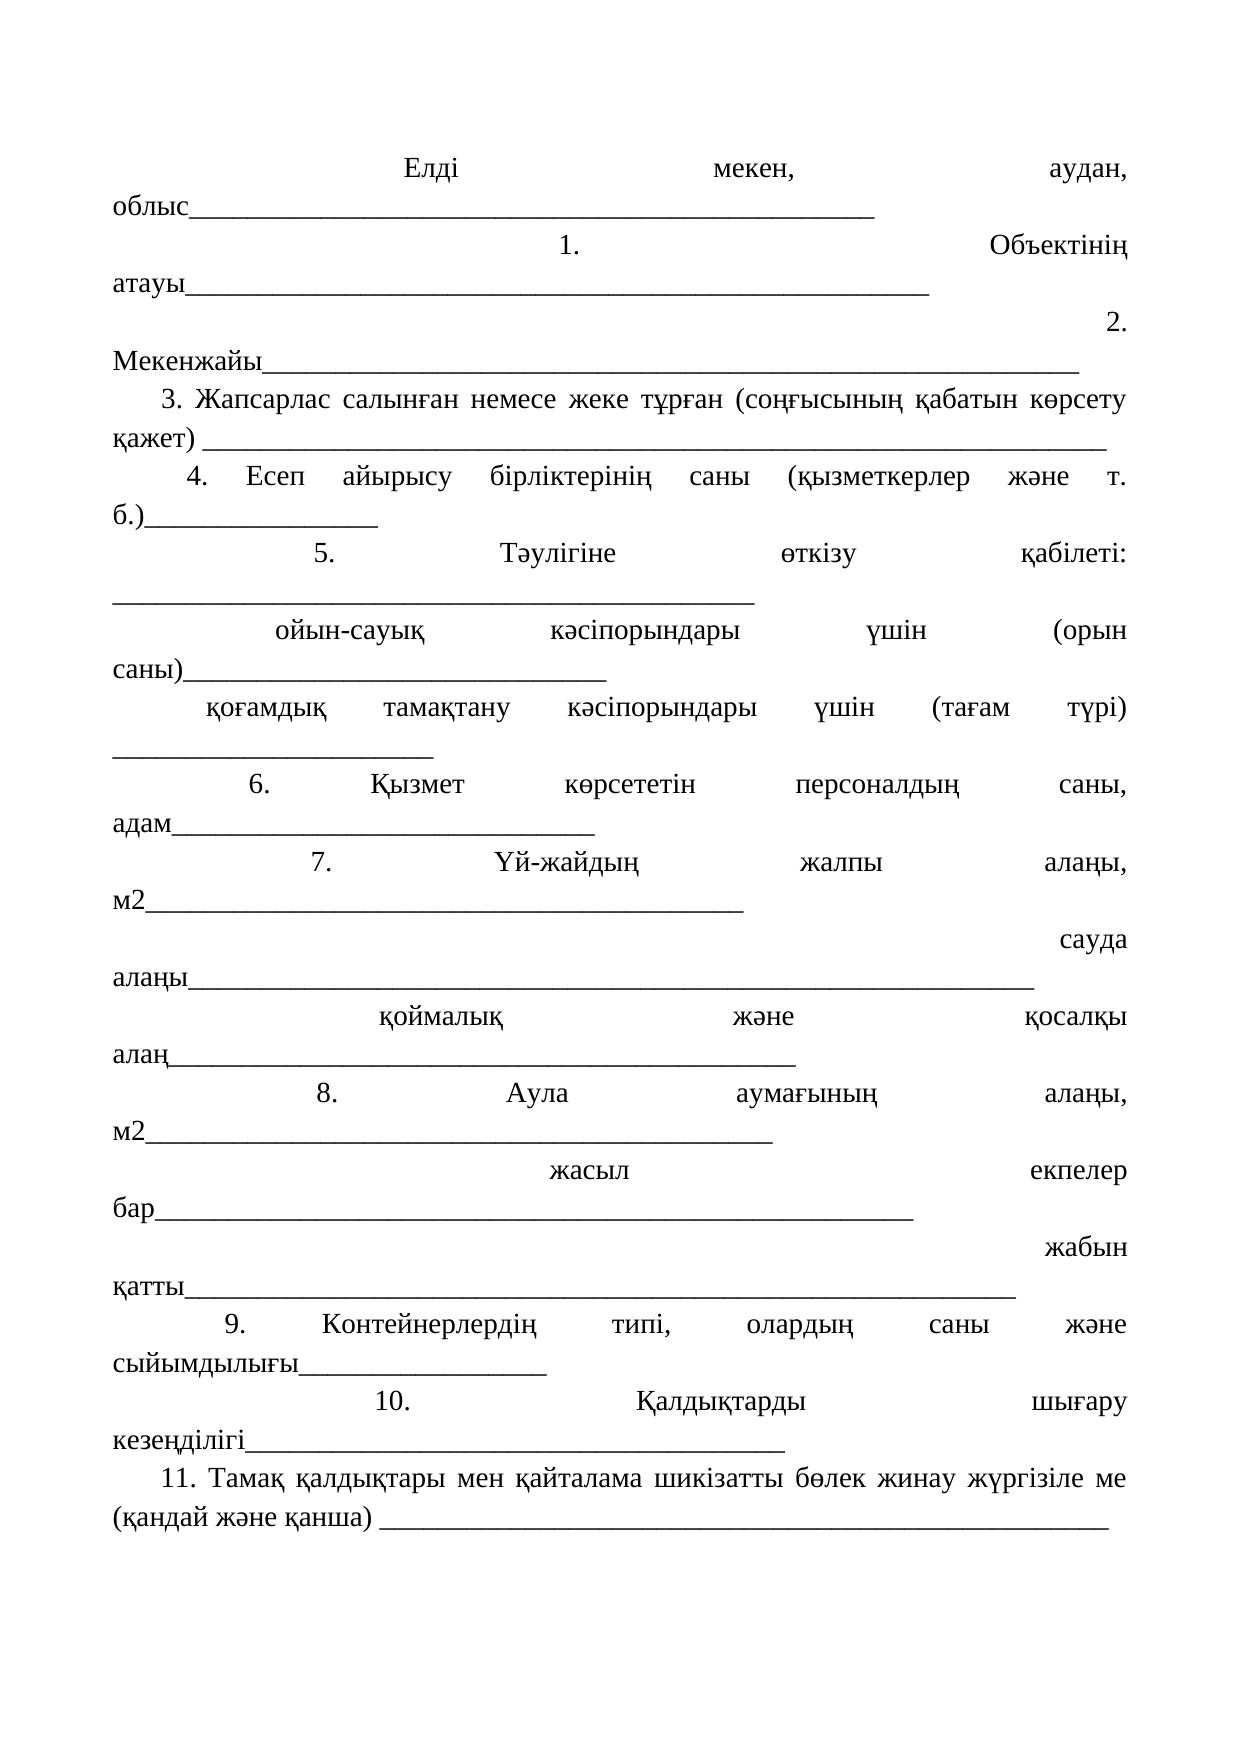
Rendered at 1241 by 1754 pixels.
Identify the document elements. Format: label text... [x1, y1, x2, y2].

text 10. Қалдықтарды шығару кезеңділігі_____________________________________ [112, 1383, 1128, 1455]
text жабын қатты_________________________________________________________ [112, 1229, 1128, 1301]
text ойын-сауық кәсіпорындары үшін (орын саны)_____________________________ [112, 612, 1128, 684]
text 9. Контейнерлердің типі, олардың саны және сыйымдылығы_________________ [112, 1306, 1128, 1378]
text 8. Аула аумағының алаңы, м2___________________________________________ [112, 1075, 1128, 1147]
text Елді мекен, аудан, облыс_______________________________________________ [112, 150, 1128, 222]
text қоймалық және қосалқы алаң___________________________________________ [112, 998, 1128, 1070]
text 5. Тәулігіне өткізу қабілеті: ____________________________________________ [112, 535, 1128, 607]
text 2. Мекенжайы________________________________________________________ [112, 304, 1128, 376]
text 11. Тамақ қалдықтары мен қайталама шикізатты бөлек жинау жүргізіле ме (қандай және қанша) __________________________________________________ [112, 1460, 1128, 1532]
text 6. Қызмет көрсететін персоналдың саны, адам_____________________________ [112, 767, 1128, 839]
text сауда алаңы__________________________________________________________ [112, 921, 1128, 993]
text 1. Объектінің атауы___________________________________________________ [112, 227, 1128, 299]
text қоғамдық тамақтану кәсіпорындары үшін (тағам түрі) ______________________ [112, 689, 1128, 762]
text 3. Жапсарлас салынған немесе жеке тұрған (соңғысының қабатын көрсету қажет) ______________________________________________________________ [112, 381, 1128, 453]
text жасыл екпелер бар____________________________________________________ [112, 1152, 1128, 1224]
text 4. Есеп айырысу бірліктерінің саны (қызметкерлер және т. б.)________________ [112, 458, 1128, 530]
text 7. Үй-жайдың жалпы алаңы, м2_________________________________________ [112, 844, 1128, 916]
